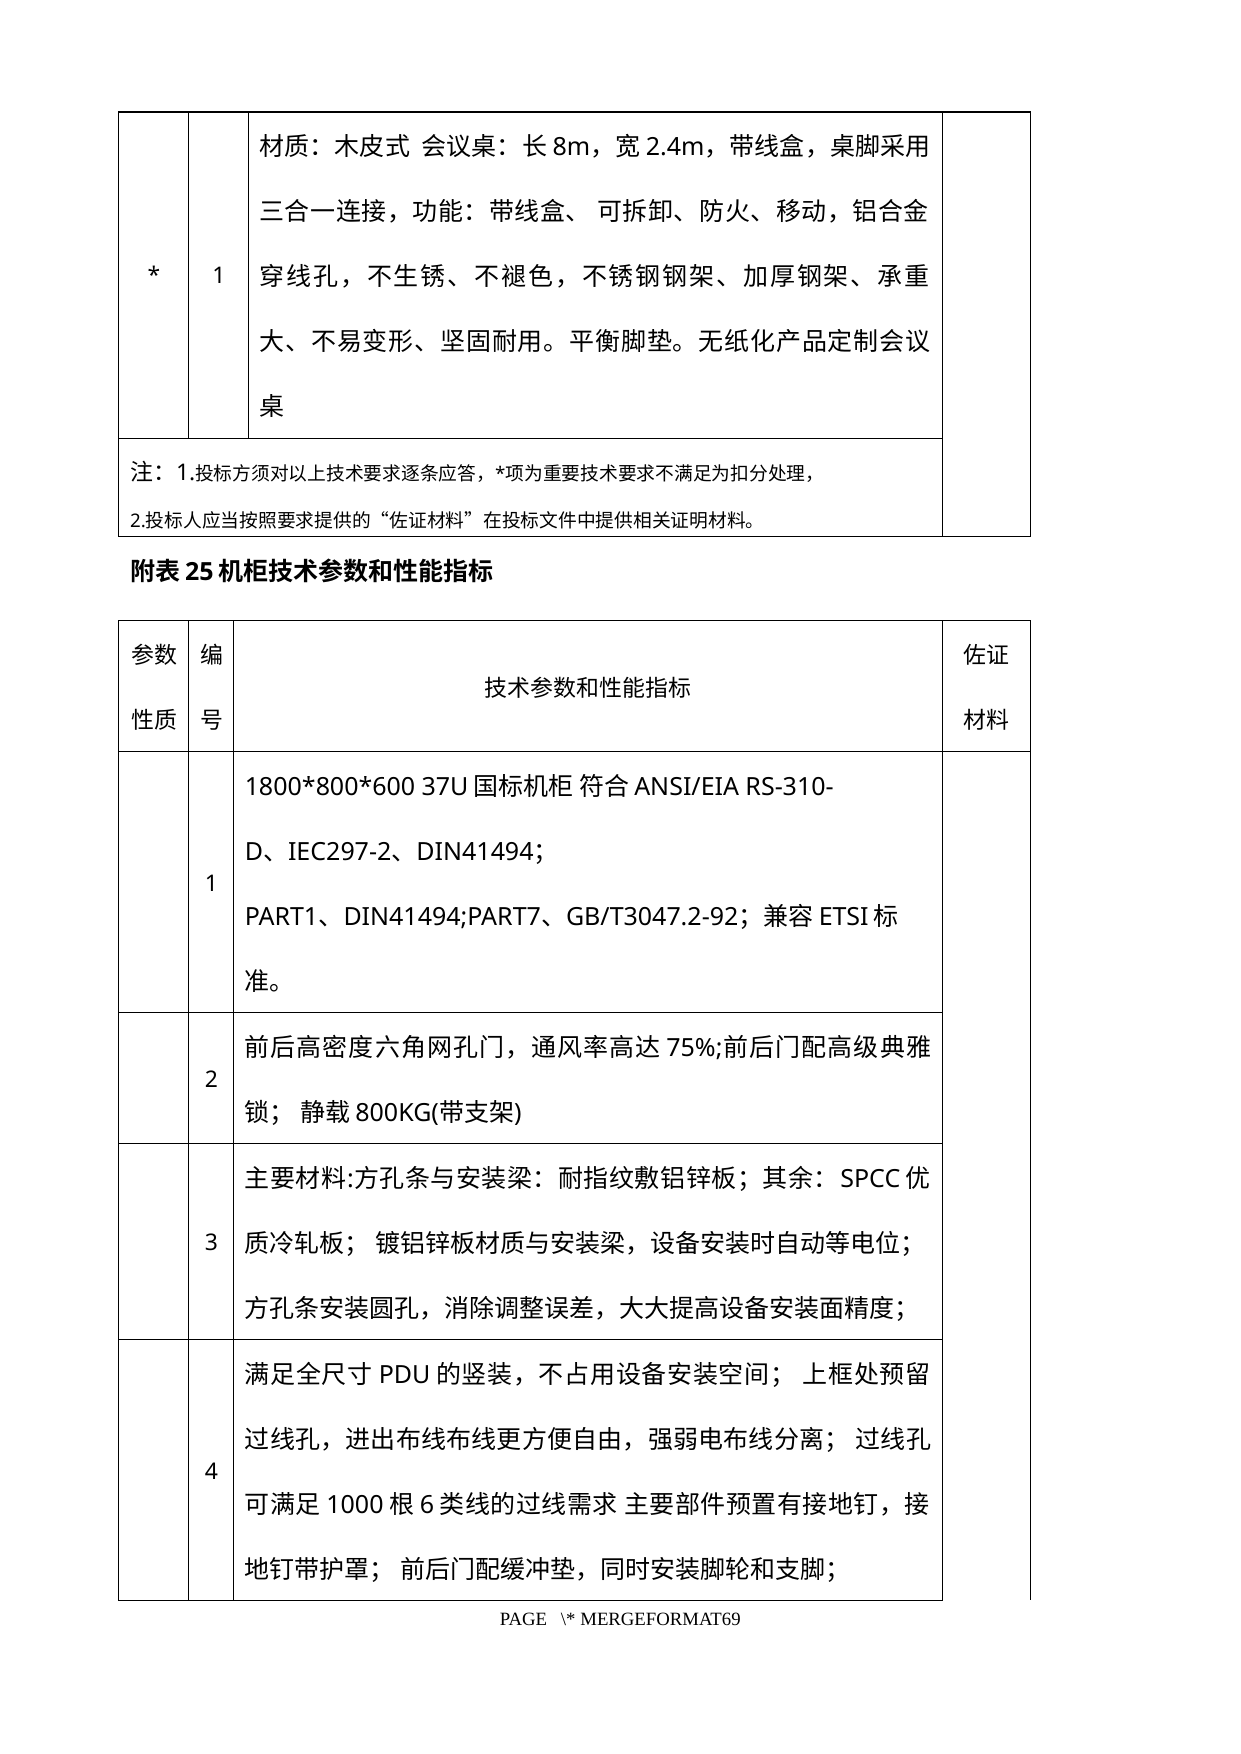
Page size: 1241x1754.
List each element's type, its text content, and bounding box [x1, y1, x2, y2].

table_cell 1 [189, 752, 233, 1012]
table_cell 4 [189, 1340, 233, 1600]
table_cell 1 [189, 113, 248, 437]
table_cell 3 [189, 1144, 233, 1339]
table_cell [119, 439, 942, 536]
table_header 技术参数和性能指标 [234, 621, 942, 751]
table_cell [119, 1144, 188, 1339]
table_cell [119, 1340, 188, 1600]
table_header 参数性质 [119, 621, 188, 751]
table_cell 2 [189, 1013, 233, 1143]
table_cell 主要材料:方孔条与安装梁：耐指纹敷铝锌板；其余：SPCC优质冷轧板； 镀铝锌板材质与安装梁，设备安装时自动等电位； 方孔条安装圆孔，消除调整误差，大大提高设备安装面精度； [234, 1144, 942, 1339]
table_cell * [119, 113, 188, 437]
table_cell 材质：木皮式 会议桌：长8m，宽2.4m，带线盒，桌脚采用三合一连接，功能：带线盒、 可拆卸、防火、移动，铝合金穿线孔，不生锈、不褪色，不锈钢钢架、加厚钢架、承重大、不易变形、坚固耐用。平衡脚垫。无纸化产品定制会议桌 [249, 113, 942, 437]
table_cell 满足全尺寸PDU的竖装，不占用设备安装空间； 上框处预留过线孔，进出布线布线更方便自由，强弱电布线分离； 过线孔可满足1000根6类线的过线需求 主要部件预置有接地钉，接地钉带护罩； 前后门配缓冲垫，同时安装脚轮和支脚； [234, 1340, 942, 1600]
table_cell [119, 1013, 188, 1143]
table_cell [119, 752, 188, 1012]
table_header 佐证材料 [943, 621, 1030, 751]
table_cell 1800*800*600 37U国标机柜 符合ANSI/EIA RS-310-D、IEC297-2、DIN41494；PART1、DIN41494;PART7、GB/T3047.2-92；兼容ETSI标准。 [234, 752, 942, 1012]
table_cell 前后高密度六角网孔门，通风率高达75%;前后门配高级典雅锁； 静载800KG(带支架) [234, 1013, 942, 1143]
text 附表25机柜技术参数和性能指标 [130, 537, 1110, 602]
table_cell [943, 113, 1030, 536]
table_header 编号 [189, 621, 233, 751]
table_cell [943, 752, 1030, 1600]
